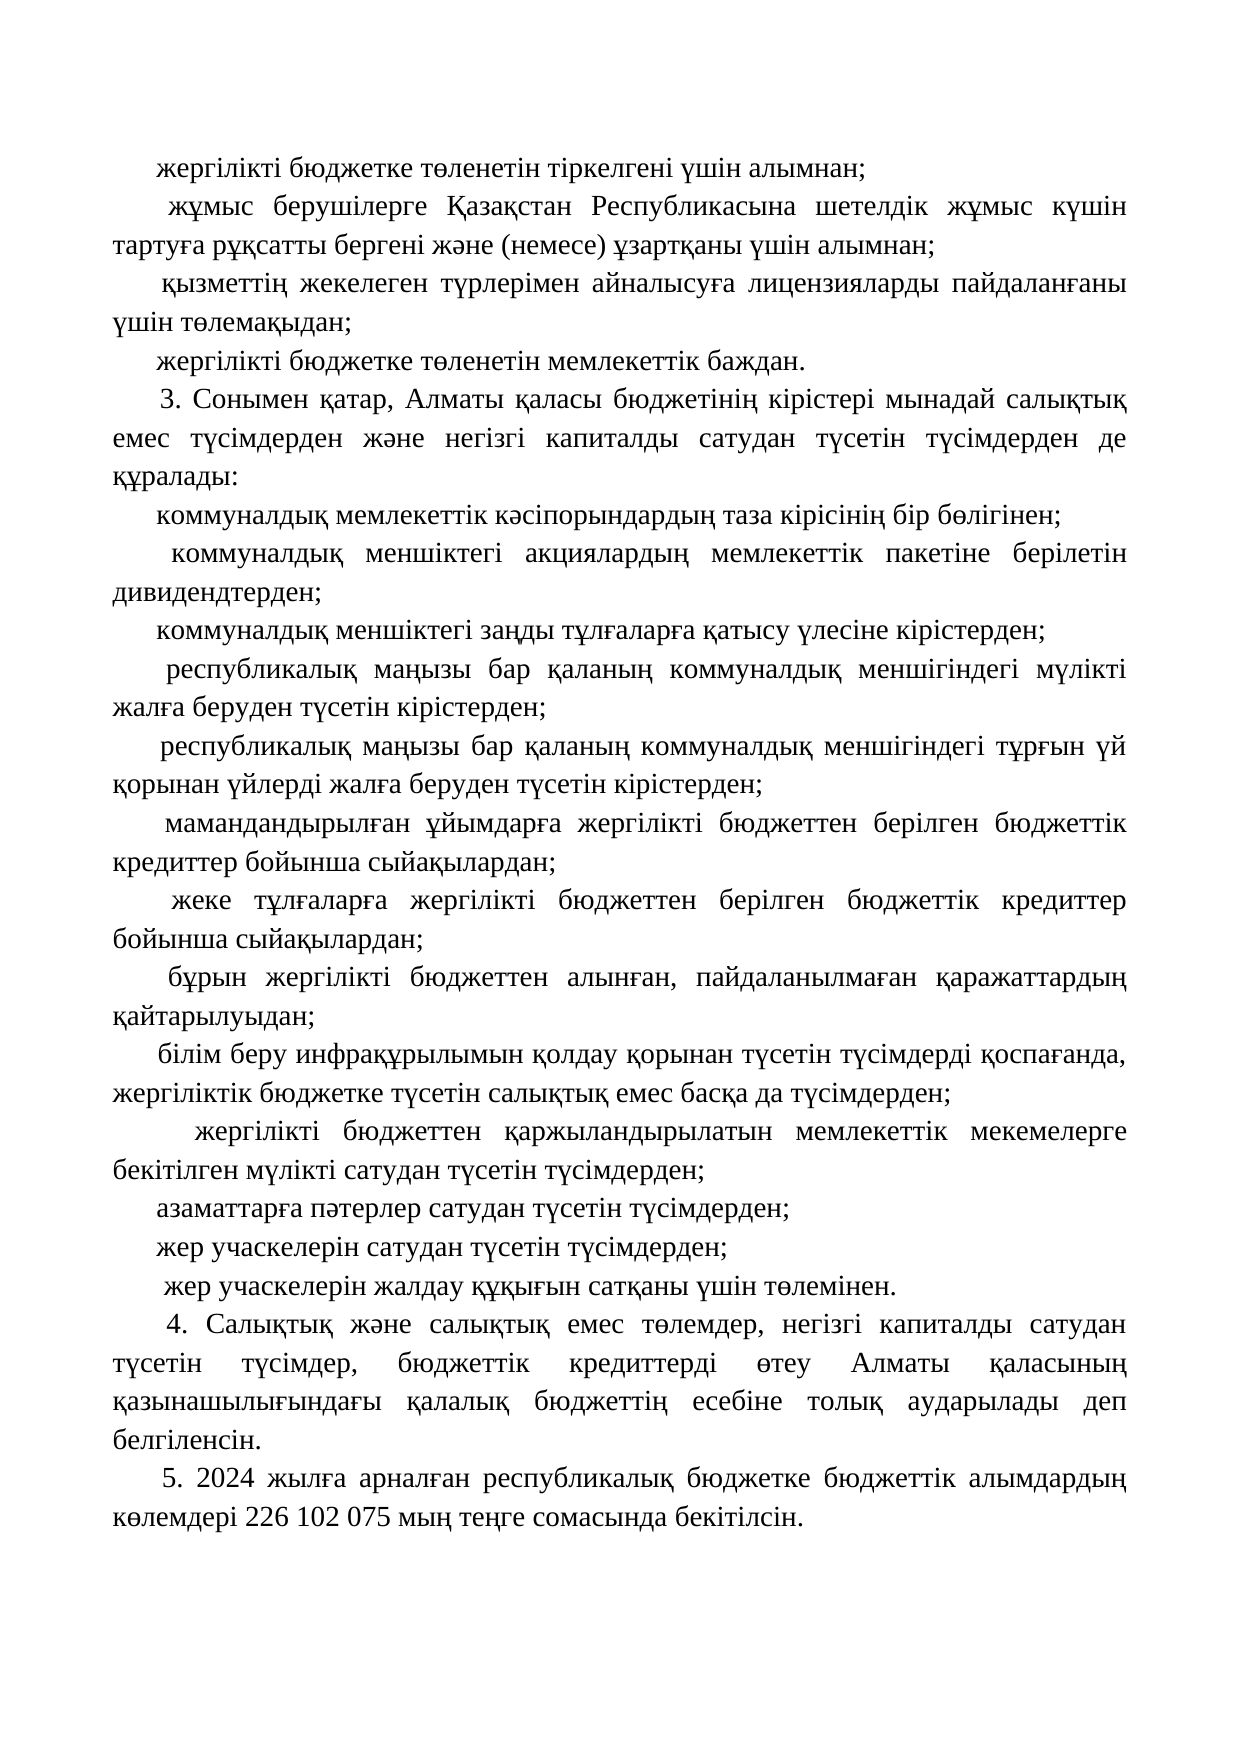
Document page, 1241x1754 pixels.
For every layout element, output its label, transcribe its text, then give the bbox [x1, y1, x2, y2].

text жеке тұлғаларға жергілікті бюджеттен берілген бюджеттік кредиттер бойынша сыйақылардан; [112, 882, 1128, 954]
text 5. 2024 жылға арналған республикалық бюджетке бюджеттік алымдардың көлемдері 226 102 075 мың теңге сомасында бекітілсін. [112, 1460, 1128, 1532]
text коммуналдық меншіктегі акциялардың мемлекеттік пакетіне берілетін дивидендтерден; [112, 535, 1128, 607]
text жергілікті бюджетке төленетін тіркелгені үшін алымнан; [112, 150, 1128, 183]
text бұрын жергілікті бюджеттен алынған, пайдаланылмаған қаражаттардың қайтарылуыдан; [112, 959, 1128, 1031]
text жұмыс берушілерге Қазақстан Республикасына шетелдік жұмыс күшін тартуға рұқсатты бергені және (немесе) ұзартқаны үшін алымнан; [112, 188, 1128, 261]
text жергілікті бюджетке төленетін мемлекеттік баждан. [112, 343, 1128, 376]
text қызметтің жекелеген түрлерімен айналысуға лицензияларды пайдаланғаны үшін төлемақыдан; [112, 266, 1128, 338]
text 4. Салықтық және салықтық емес төлемдер, негізгі капиталды сатудан түсетін түсімдер, бюджеттік кредиттерді өтеу Алматы қаласының қазынашылығындағы қалалық бюджеттің есебіне толық аударылады деп белгіленсін. [112, 1306, 1128, 1455]
text азаматтарға пәтерлер сатудан түсетін түсімдерден; [112, 1191, 1128, 1224]
text жергілікті бюджеттен қаржыландырылатын мемлекеттік мекемелерге бекітілген мүлікті сатудан түсетін түсімдерден; [112, 1113, 1128, 1186]
text мамандандырылған ұйымдарға жергілікті бюджеттен берілген бюджеттік кредиттер бойынша сыйақылардан; [112, 805, 1128, 877]
text 3. Сонымен қатар, Алматы қаласы бюджетінің кірістері мынадай салықтық емес түсімдерден және негізгі капиталды сатудан түсетін түсімдерден де құралады: [112, 381, 1128, 492]
text республикалық маңызы бар қаланың коммуналдық меншігіндегі мүлікті жалға беруден түсетін кірістерден; [112, 651, 1128, 723]
text білім беру инфрақұрылымын қолдау қорынан түсетін түсімдерді қоспағанда, жергіліктік бюджетке түсетін салықтық емес басқа да түсімдерден; [112, 1036, 1128, 1108]
text коммуналдық меншіктегі заңды тұлғаларға қатысу үлесіне кірістерден; [112, 612, 1128, 646]
text жер учаскелерін жалдау құқығын сатқаны үшін төлемінен. [112, 1268, 1128, 1301]
text жер учаскелерін сатудан түсетін түсімдерден; [112, 1229, 1128, 1263]
text республикалық маңызы бар қаланың коммуналдық меншігіндегі тұрғын үй қорынан үйлердi жалға беруден түсетін кірістерден; [112, 728, 1128, 800]
text коммуналдық мемлекеттік кәсіпорындардың таза кірісінің бір бөлігінен; [112, 497, 1128, 530]
